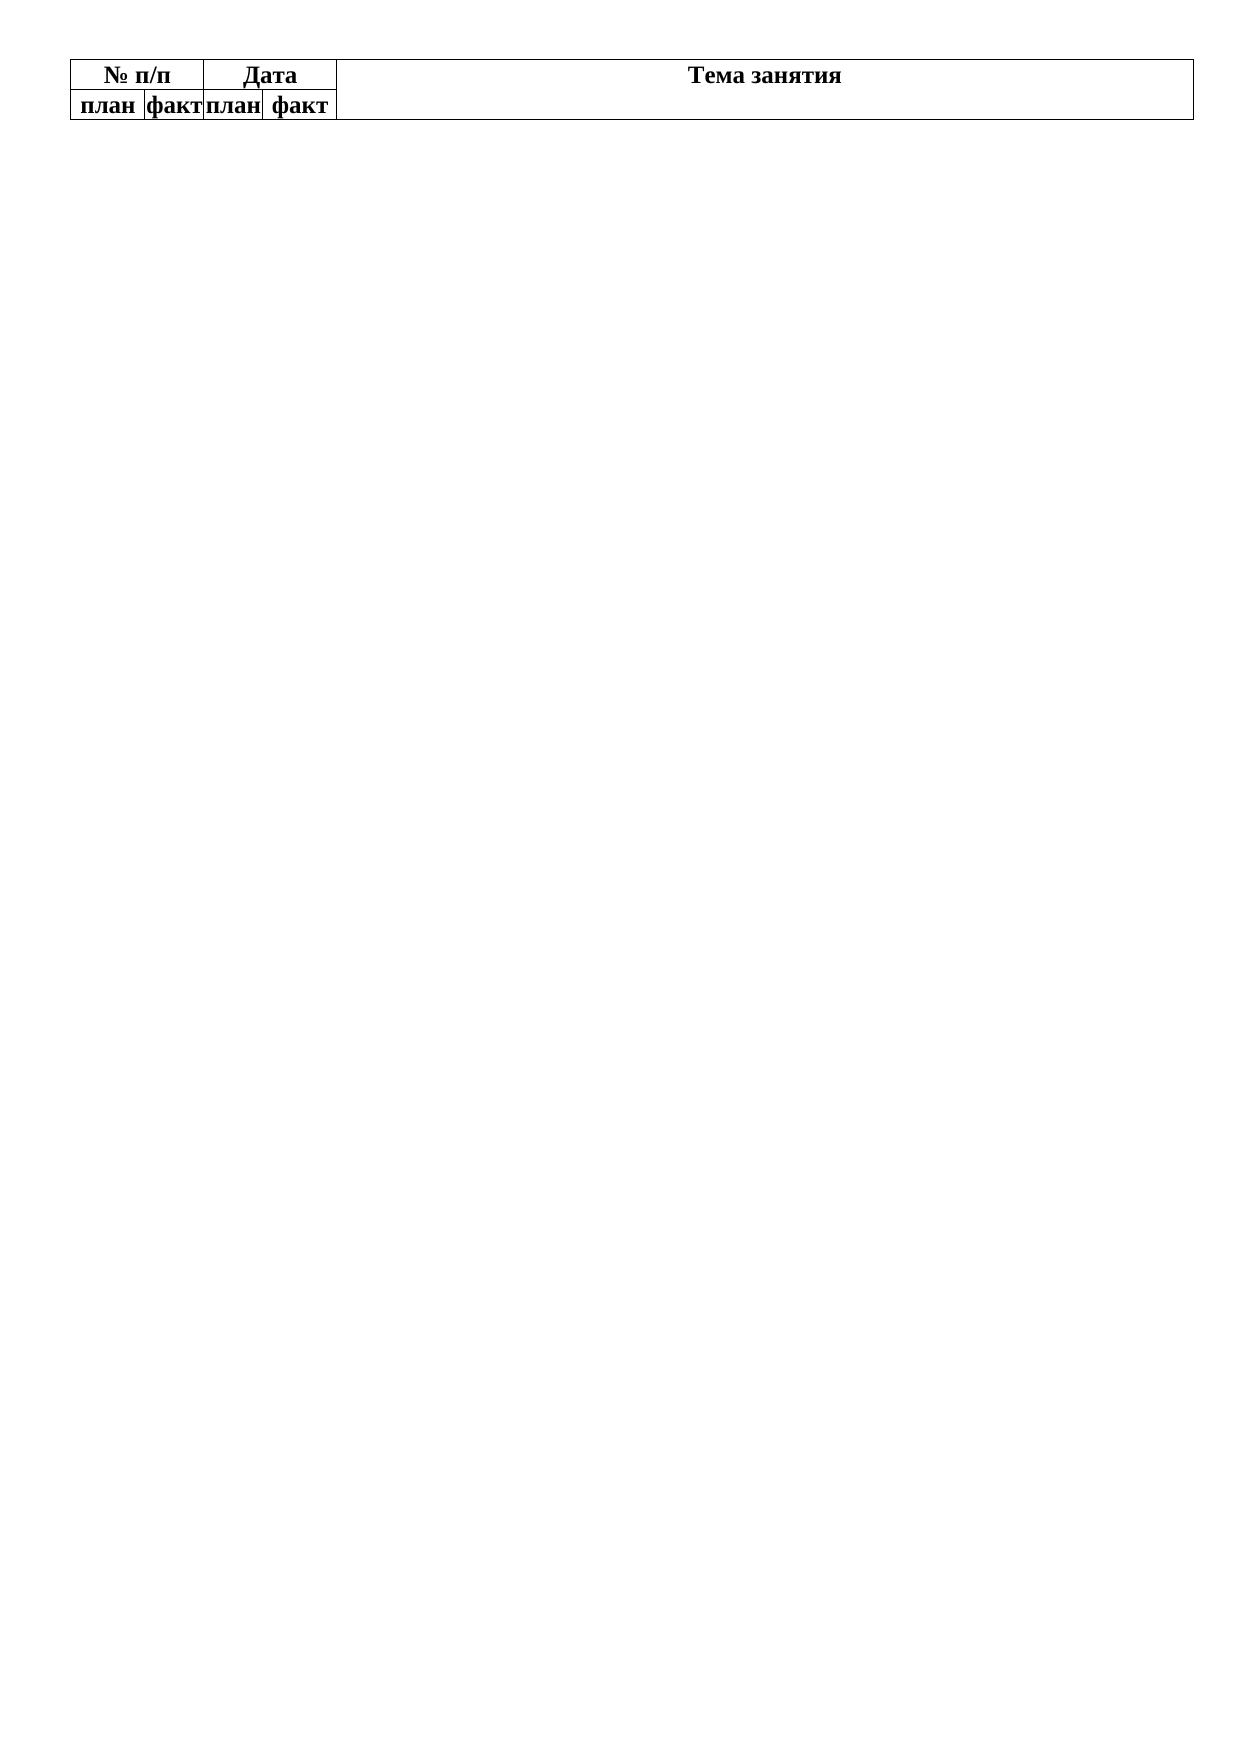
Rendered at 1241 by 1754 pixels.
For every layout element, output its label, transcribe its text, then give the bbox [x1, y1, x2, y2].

table_cell план [71, 90, 144, 119]
table_header Тема занятия [337, 60, 1193, 119]
table_header Дата [204, 60, 336, 89]
table_header № п/п [71, 60, 203, 89]
table_cell план [204, 90, 262, 119]
table_cell факт [263, 90, 336, 119]
table_cell факт [145, 90, 203, 119]
